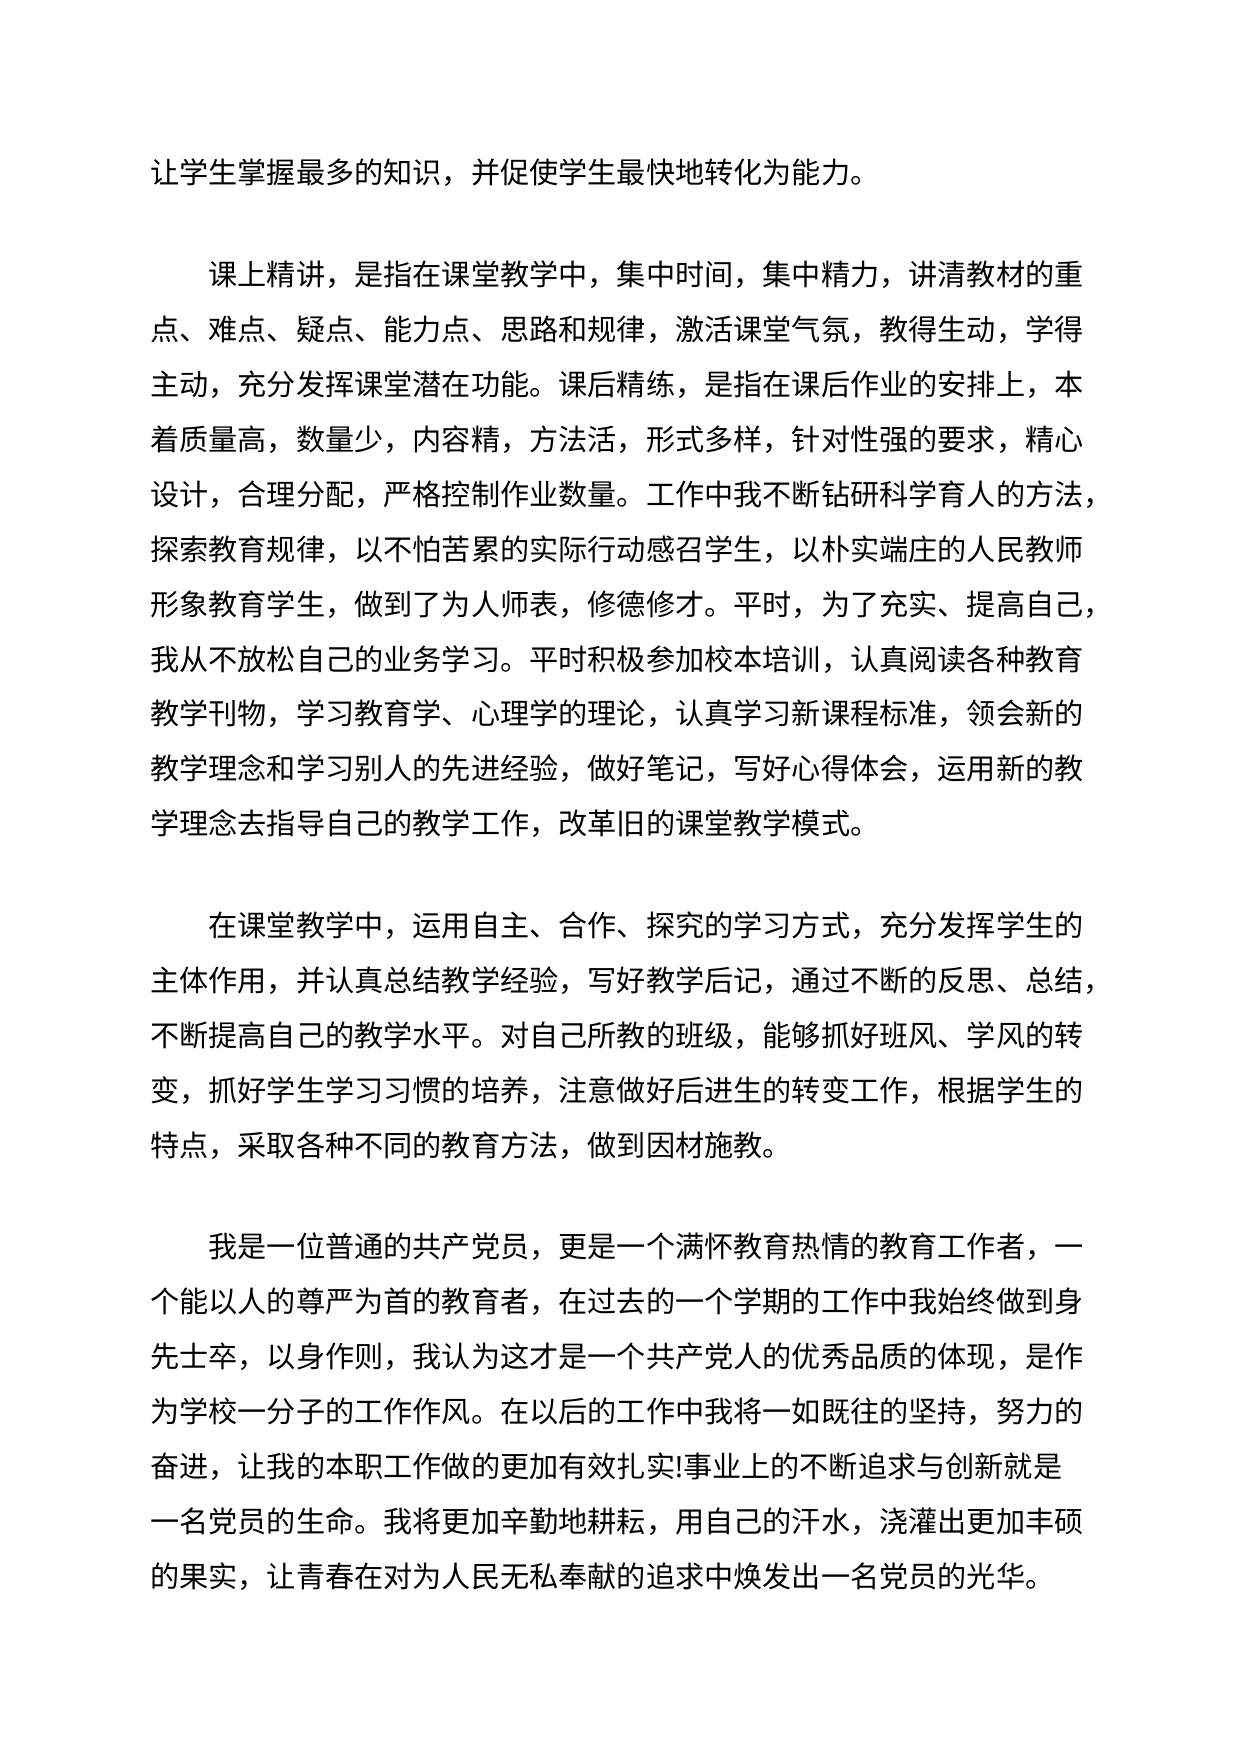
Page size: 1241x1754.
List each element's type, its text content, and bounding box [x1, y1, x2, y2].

text 课上精讲，是指在课堂教学中，集中时间，集中精力，讲清教材的重点、难点、疑点、能力点、思路和规律，激活课堂气氛，教得生动，学得主动，充分发挥课堂潜在功能。课后精练，是指在课后作业的安排上，本着质量高，数量少，内容精，方法活，形式多样，针对性强的要求，精心设计，合理分配，严格控制作业数量。工作中我不断钻研科学育人的方法，探索教育规律，以不怕苦累的实际行动感召学生，以朴实端庄的人民教师形象教育学生，做到了为人师表，修德修才。平时，为了充实、提高自己，我从不放松自己的业务学习。平时积极参加校本培训，认真阅读各种教育教学刊物，学习教育学、心理学的理论，认真学习新课程标准，领会新的教学理念和学习别人的先进经验，做好笔记，写好心得体会，运用新的教学理念去指导自己的教学工作，改革旧的课堂教学模式。 [150, 252, 1090, 843]
text 在课堂教学中，运用自主、合作、探究的学习方式，充分发挥学生的主体作用，并认真总结教学经验，写好教学后记，通过不断的反思、总结，不断提高自己的教学水平。对自己所教的班级，能够抓好班风、学风的转变，抓好学生学习习惯的培养，注意做好后进生的转变工作，根据学生的特点，采取各种不同的教育方法，做到因材施教。 [150, 902, 1090, 1164]
text 我是一位普通的共产党员，更是一个满怀教育热情的教育工作者，一个能以人的尊严为首的教育者，在过去的一个学期的工作中我始终做到身先士卒，以身作则，我认为这才是一个共产党人的优秀品质的体现，是作为学校一分子的工作作风。在以后的工作中我将一如既往的坚持，努力的奋进，让我的本职工作做的更加有效扎实!事业上的不断追求与创新就是一名党员的生命。我将更加辛勤地耕耘，用自己的汗水，浇灌出更加丰硕的果实，让青春在对为人民无私奉献的追求中焕发出一名党员的光华。 [150, 1224, 1090, 1596]
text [150, 150, 1090, 192]
